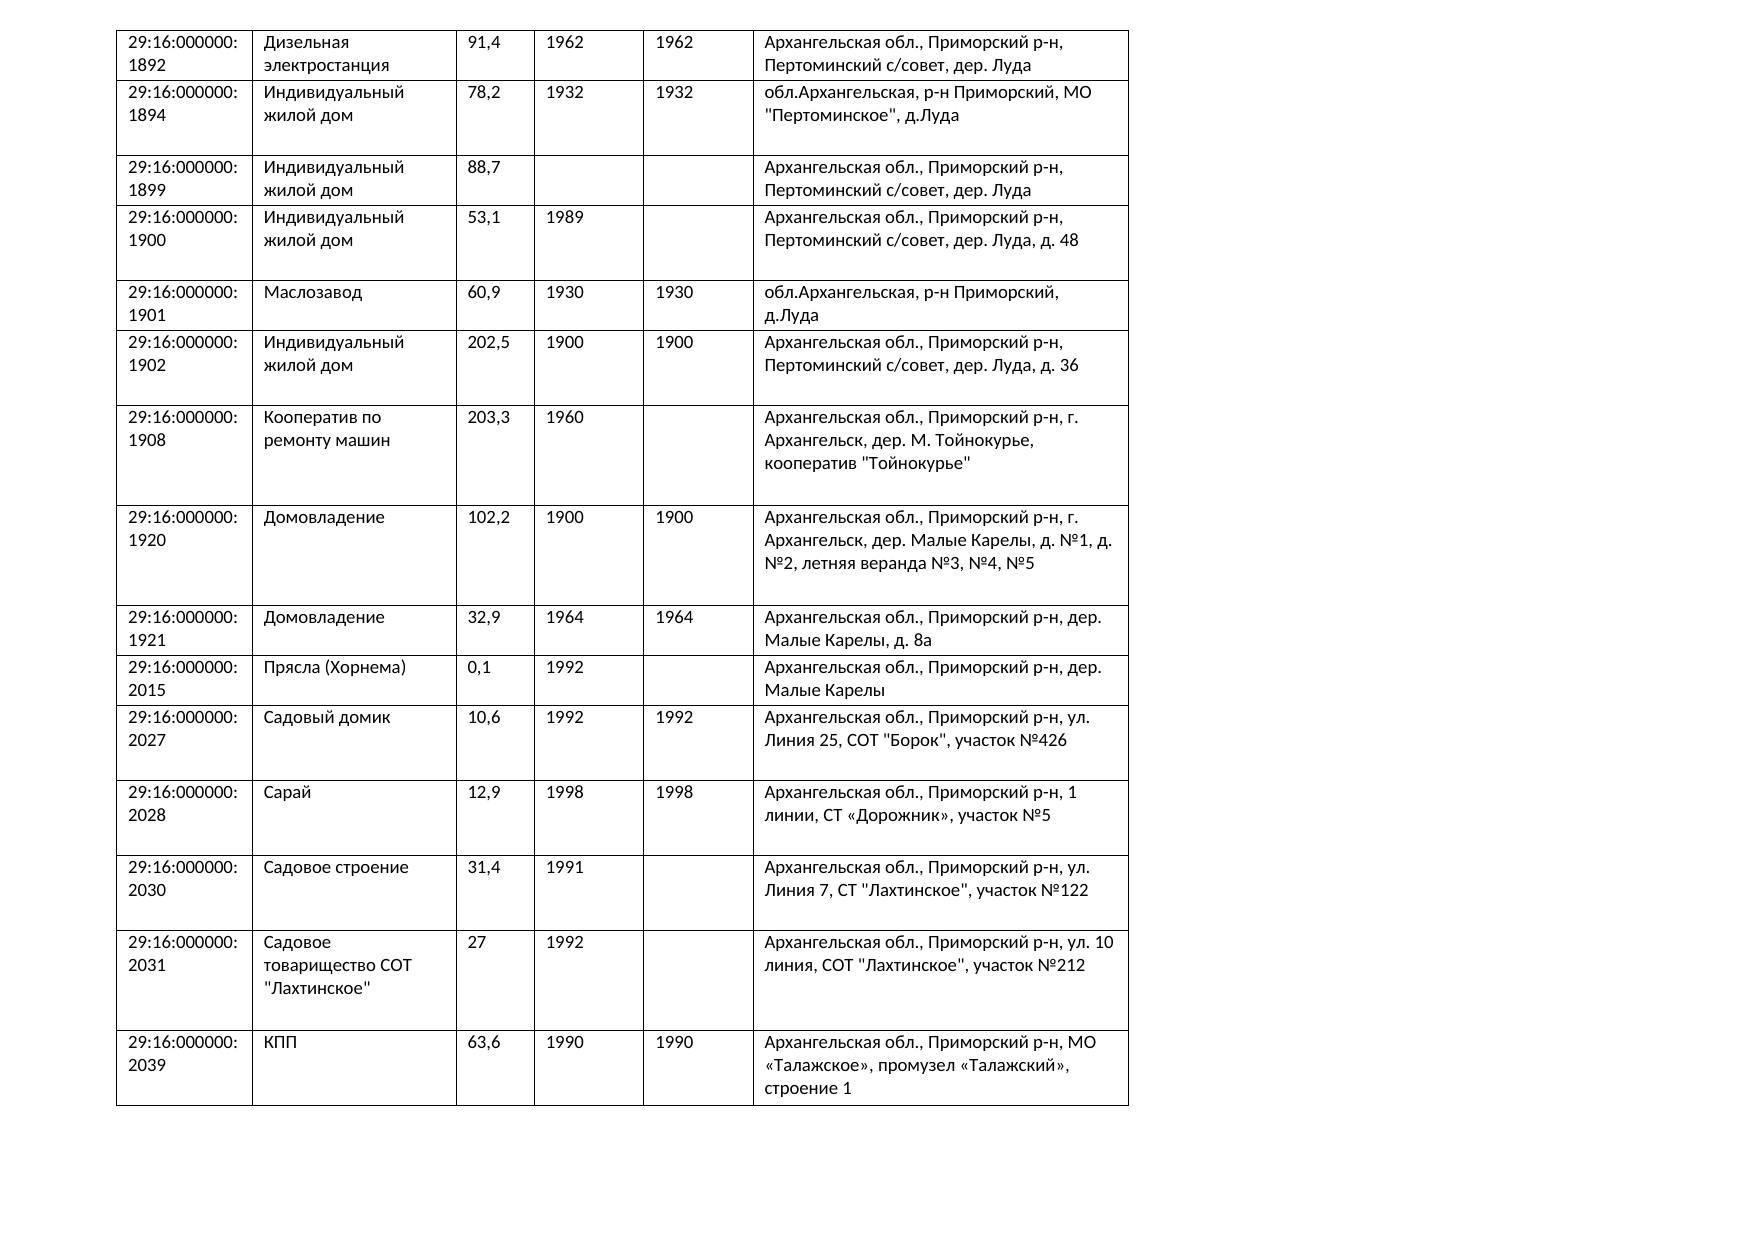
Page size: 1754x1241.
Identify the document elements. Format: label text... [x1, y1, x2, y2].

table_cell 1998 [535, 781, 643, 854]
table_cell 63,6 [457, 1031, 534, 1104]
table_cell КПП [253, 1031, 456, 1104]
table_cell 29:16:000000:2028 [117, 781, 252, 854]
table_cell 1964 [535, 606, 643, 654]
table_cell Садовый домик [253, 706, 456, 779]
table_cell Архангельская обл., Приморский р-н, Пертоминский с/совет, дер. Луда, д. 36 [754, 331, 1128, 404]
table_cell Прясла (Хорнема) [253, 656, 456, 704]
table_cell 0,1 [457, 656, 534, 704]
table_cell 1962 [535, 31, 643, 79]
table_cell 29:16:000000:1900 [117, 206, 252, 279]
table_cell 1990 [644, 1031, 753, 1104]
table_cell Садовое товарищество СОТ "Лахтинское" [253, 931, 456, 1029]
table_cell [754, 156, 1128, 204]
table_cell 29:16:000000:1920 [117, 506, 252, 604]
table_cell 1962 [644, 31, 753, 79]
table_cell 53,1 [457, 206, 534, 279]
table_cell [644, 156, 753, 204]
table_cell 88,7 [457, 156, 534, 204]
table_cell 29:16:000000:1894 [117, 81, 252, 154]
table_cell 29:16:000000:2030 [117, 856, 252, 929]
table_cell 91,4 [457, 31, 534, 79]
table_cell Индивидуальный жилой дом [253, 156, 456, 204]
table_cell Архангельская обл., Приморский р-н, ул. 10 линия, СОТ "Лахтинское", участок №212 [754, 931, 1128, 1029]
table_cell 29:16:000000:1908 [117, 406, 252, 504]
table_cell [644, 406, 753, 504]
table_cell 29:16:000000:2031 [117, 931, 252, 1029]
table_cell 1989 [535, 206, 643, 279]
table_cell 29:16:000000:1921 [117, 606, 252, 654]
table_cell 31,4 [457, 856, 534, 929]
table_cell 1900 [535, 506, 643, 604]
table_cell 32,9 [457, 606, 534, 654]
table_cell 1932 [535, 81, 643, 154]
table_cell [644, 856, 753, 929]
table_cell Архангельская обл., Приморский р-н, дер. Малые Карелы [754, 656, 1128, 704]
table_cell 1992 [535, 656, 643, 704]
table_cell Индивидуальный жилой дом [253, 206, 456, 279]
table_cell 60,9 [457, 281, 534, 329]
table_cell Архангельская обл., Приморский р-н, МО «Талажское», промузел «Талажский», строение 1 [754, 1031, 1128, 1104]
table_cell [754, 31, 1128, 79]
table_cell обл.Архангельская, р-н Приморский, д.Луда [754, 281, 1128, 329]
table_cell [644, 656, 753, 704]
table_cell обл.Архангельская, р-н Приморский, МО "Пертоминское", д.Луда [754, 81, 1128, 154]
table_cell Домовладение [253, 506, 456, 604]
table_cell 29:16:000000:2039 [117, 1031, 252, 1104]
table_cell 1932 [644, 81, 753, 154]
table_cell 1900 [644, 331, 753, 404]
table_cell Архангельская обл., Приморский р-н, 1 линии, СТ «Дорожник», участок №5 [754, 781, 1128, 854]
table_cell Архангельская обл., Приморский р-н, г. Архангельск, дер. Малые Карелы, д. №1, д. №2, летняя веранда №3, №4, №5 [754, 506, 1128, 604]
table_cell 1990 [535, 1031, 643, 1104]
table_cell Архангельская обл., Приморский р-н, дер. Малые Карелы, д. 8а [754, 606, 1128, 654]
table_cell 10,6 [457, 706, 534, 779]
table_cell 102,2 [457, 506, 534, 604]
table_cell Архангельская обл., Приморский р-н, г. Архангельск, дер. М. Тойнокурье, кооператив "Тойнокурье" [754, 406, 1128, 504]
table_cell 1930 [644, 281, 753, 329]
table_cell 12,9 [457, 781, 534, 854]
table_cell 1992 [535, 706, 643, 779]
table_cell [644, 206, 753, 279]
table_cell 1960 [535, 406, 643, 504]
table_cell Индивидуальный жилой дом [253, 331, 456, 404]
table_cell Архангельская обл., Приморский р-н, Пертоминский с/совет, дер. Луда, д. 48 [754, 206, 1128, 279]
table_cell 29:16:000000:1899 [117, 156, 252, 204]
table_cell 29:16:000000:1901 [117, 281, 252, 329]
table_cell Архангельская обл., Приморский р-н, ул. Линия 7, СТ "Лахтинское", участок №122 [754, 856, 1128, 929]
table_cell 1964 [644, 606, 753, 654]
table_cell 1992 [535, 931, 643, 1029]
table_cell 1930 [535, 281, 643, 329]
table_cell 29:16:000000:1902 [117, 331, 252, 404]
table_cell 1900 [535, 331, 643, 404]
table_cell 1992 [644, 706, 753, 779]
table_cell Домовладение [253, 606, 456, 654]
table_cell Садовое строение [253, 856, 456, 929]
table_cell Маслозавод [253, 281, 456, 329]
table_cell 1900 [644, 506, 753, 604]
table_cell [253, 81, 456, 154]
table_cell 29:16:000000:1892 [117, 31, 252, 79]
table_cell 27 [457, 931, 534, 1029]
table_cell 203,3 [457, 406, 534, 504]
table_cell 1998 [644, 781, 753, 854]
table_cell [535, 156, 643, 204]
table_cell Кооператив по ремонту машин [253, 406, 456, 504]
table_cell 1991 [535, 856, 643, 929]
table_cell [644, 931, 753, 1029]
table_cell Сарай [253, 781, 456, 854]
table_cell Дизельная электростанция [253, 31, 456, 79]
table_cell 78,2 [457, 81, 534, 154]
table_cell 29:16:000000:2027 [117, 706, 252, 779]
table_cell 202,5 [457, 331, 534, 404]
table_cell 29:16:000000:2015 [117, 656, 252, 704]
table_cell Архангельская обл., Приморский р-н, ул. Линия 25, СОТ "Борок", участок №426 [754, 706, 1128, 779]
